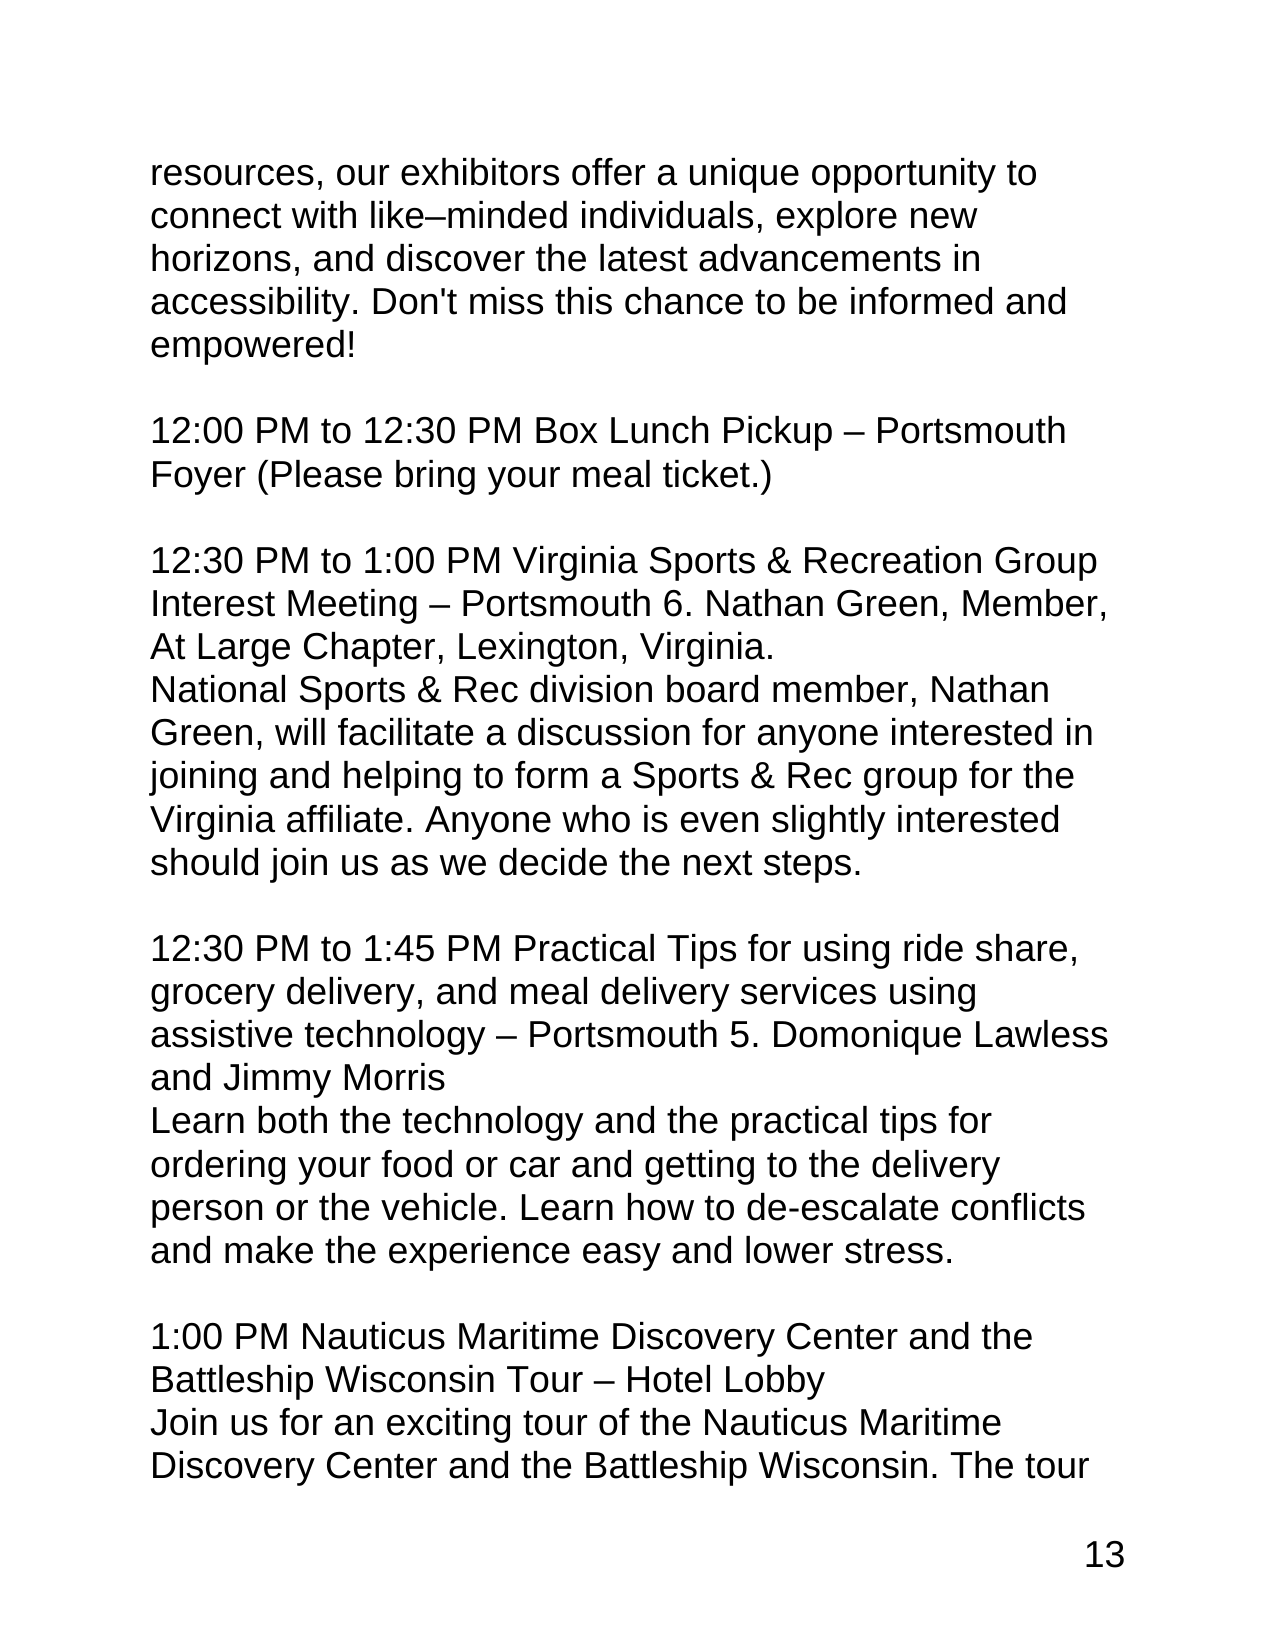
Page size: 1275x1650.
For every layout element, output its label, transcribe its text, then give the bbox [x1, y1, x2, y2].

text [150, 150, 1125, 366]
text Learn both the technology and the practical tips for ordering your food or car and getting to the delivery person or the vehicle. Learn how to de-escalate conflicts and make the experience easy and lower stress. [150, 1099, 1125, 1271]
text 12:30 PM to 1:45 PM Practical Tips for using ride share, grocery delivery, and meal delivery services using assistive technology – Portsmouth 5. Domonique Lawless and Jimmy Morris [150, 926, 1125, 1099]
text National Sports & Rec division board member, Nathan Green, will facilitate a discussion for anyone interested in joining and helping to form a Sports & Rec group for the Virginia affiliate. Anyone who is even slightly interested should join us as we decide the next steps. [150, 667, 1125, 883]
text 12:00 PM to 12:30 PM Box Lunch Pickup – Portsmouth Foyer (Please bring your meal ticket.) [150, 409, 1125, 495]
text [150, 1401, 1125, 1487]
text 1:00 PM Nauticus Maritime Discovery Center and the Battleship Wisconsin Tour – Hotel Lobby [150, 1314, 1125, 1401]
text 12:30 PM to 1:00 PM Virginia Sports & Recreation Group Interest Meeting – Portsmouth 6. Nathan Green, Member, At Large Chapter, Lexington, Virginia. [150, 538, 1125, 667]
